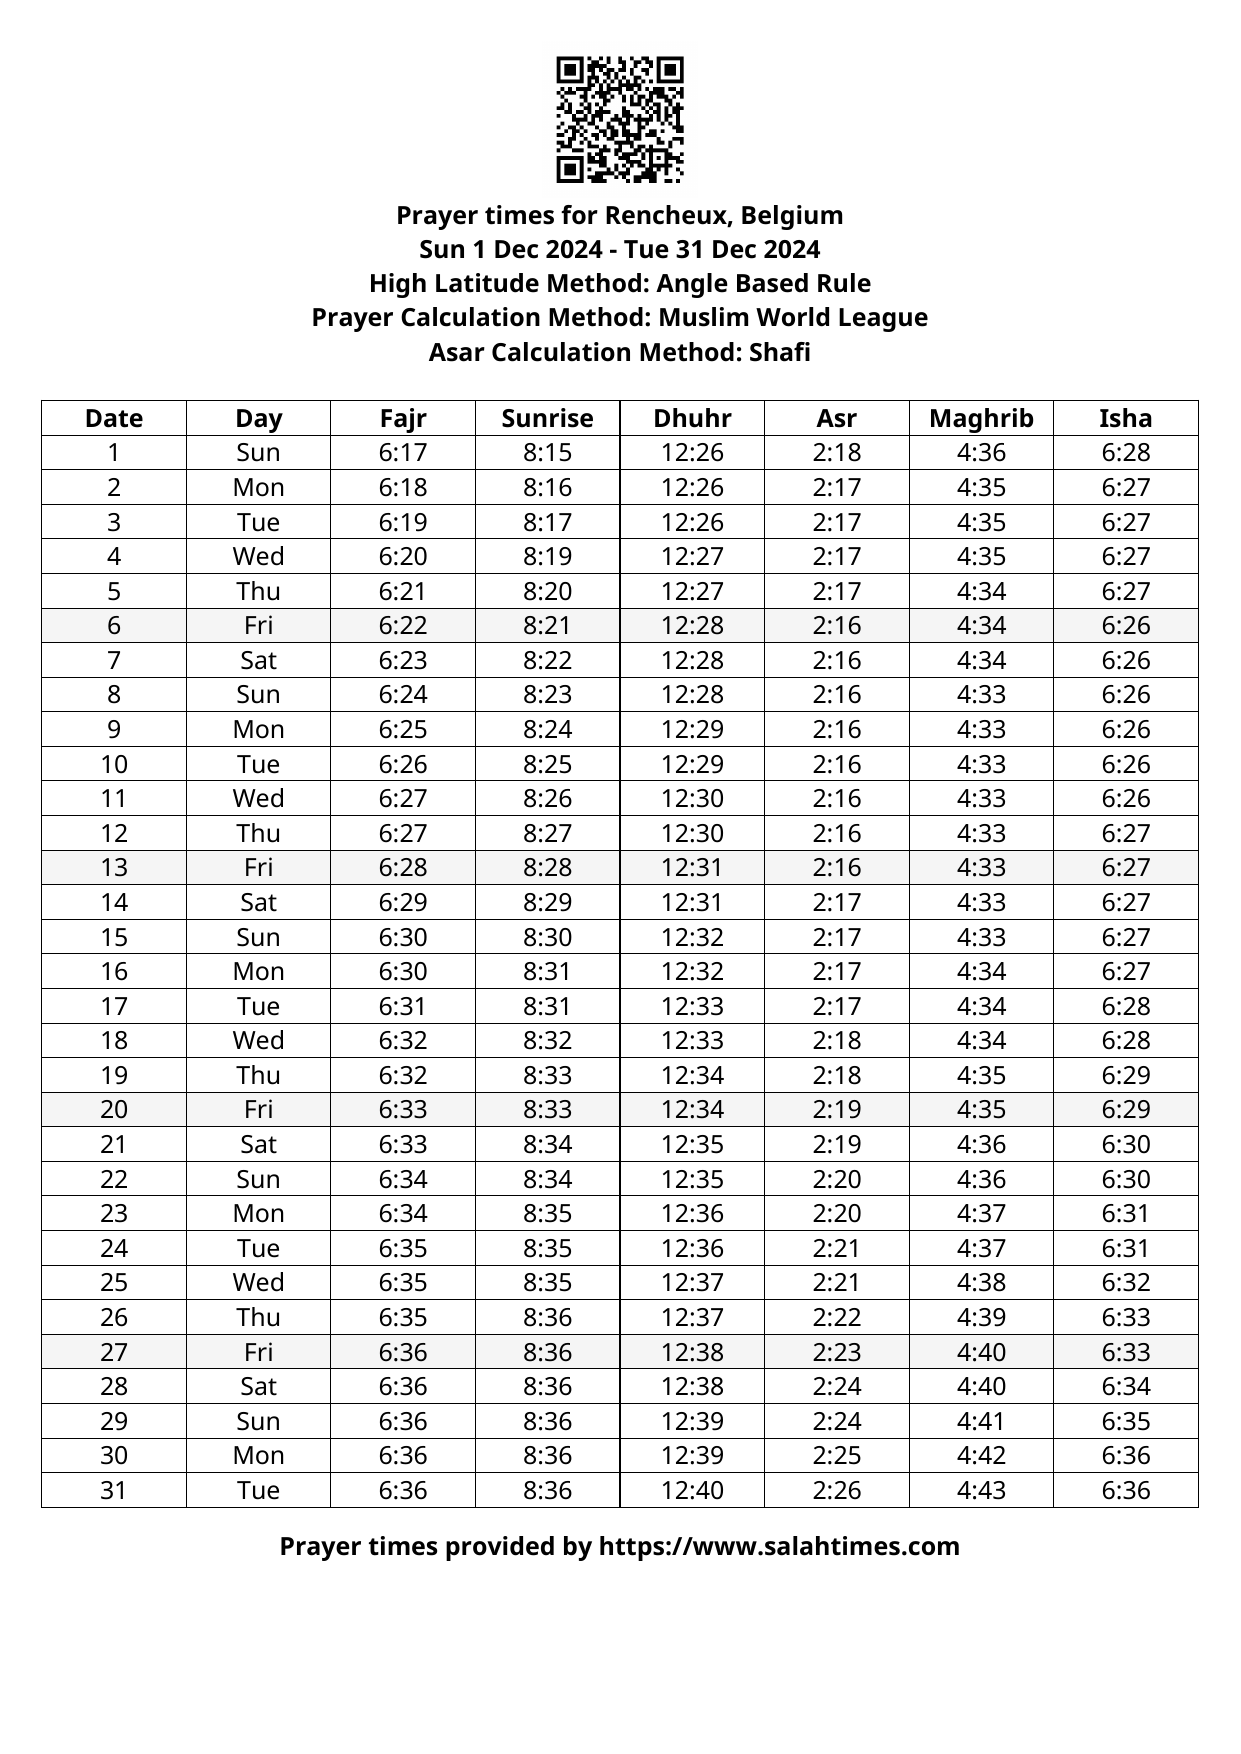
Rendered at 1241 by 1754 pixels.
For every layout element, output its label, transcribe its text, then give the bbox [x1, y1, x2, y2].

table_header Isha [1054, 401, 1198, 434]
table_cell 2 [42, 470, 186, 504]
table_cell 12:33 [621, 989, 764, 1022]
table_cell 4:40 [910, 1369, 1053, 1403]
table_cell 6:17 [331, 436, 475, 469]
table_cell 6:27 [1054, 574, 1198, 607]
table_cell Sun [187, 1404, 330, 1437]
table_cell 6:29 [331, 885, 475, 919]
table_cell 6:21 [331, 574, 475, 607]
table_cell 4:34 [910, 574, 1053, 607]
table_cell 4:35 [910, 1058, 1053, 1092]
table_cell 4:36 [910, 436, 1053, 469]
table_cell 29 [42, 1404, 186, 1437]
table_cell 6 [42, 609, 186, 642]
table_cell 6:34 [1054, 1369, 1198, 1403]
table_cell Sun [187, 1162, 330, 1195]
table_cell 6:22 [331, 609, 475, 642]
table_cell 6:27 [1054, 920, 1198, 953]
table_cell 4:43 [910, 1473, 1053, 1507]
table_cell 2:16 [765, 816, 909, 849]
table_cell 8:34 [476, 1162, 619, 1195]
table_cell 4 [42, 539, 186, 573]
table_cell 4:35 [910, 470, 1053, 504]
table_cell 6:26 [1054, 712, 1198, 746]
table_cell 8:30 [476, 920, 619, 953]
table_cell 6:36 [1054, 1439, 1198, 1472]
table_cell 6:36 [331, 1404, 475, 1437]
table_cell 6:32 [331, 1058, 475, 1092]
table_cell 12:32 [621, 920, 764, 953]
table_cell 2:25 [765, 1439, 909, 1472]
table_cell 7 [42, 643, 186, 677]
table_cell 2:17 [765, 470, 909, 504]
table_cell 12:35 [621, 1162, 764, 1195]
table_cell 6:27 [1054, 816, 1198, 849]
table_cell 6:35 [1054, 1404, 1198, 1437]
table_cell Tue [187, 747, 330, 780]
table_cell 6:29 [1054, 1058, 1198, 1092]
table_cell 12:28 [621, 609, 764, 642]
table_cell 8:24 [476, 712, 619, 746]
table_cell 12:38 [621, 1369, 764, 1403]
table_cell Tue [187, 1231, 330, 1264]
table_cell Thu [187, 1300, 330, 1334]
table_cell 26 [42, 1300, 186, 1334]
table_cell Sun [187, 920, 330, 953]
table_cell 8:35 [476, 1266, 619, 1299]
table_cell 6:24 [331, 678, 475, 711]
table_cell 2:17 [765, 574, 909, 607]
table_cell 16 [42, 954, 186, 988]
table_cell 8:19 [476, 539, 619, 573]
table_cell 5 [42, 574, 186, 607]
table_cell 6:23 [331, 643, 475, 677]
table_cell 2:16 [765, 678, 909, 711]
table_cell 12:34 [621, 1093, 764, 1126]
table_cell 6:36 [1054, 1473, 1198, 1507]
table_cell 6:27 [331, 781, 475, 815]
table_cell 4:33 [910, 781, 1053, 815]
table_cell 24 [42, 1231, 186, 1264]
table_cell 28 [42, 1369, 186, 1403]
table_cell 13 [42, 851, 186, 884]
table_cell 6:36 [331, 1439, 475, 1472]
table_cell Mon [187, 1439, 330, 1472]
table_cell 12:28 [621, 678, 764, 711]
table_cell Sat [187, 885, 330, 919]
table_cell 2:20 [765, 1162, 909, 1195]
table_cell 4:39 [910, 1300, 1053, 1334]
table_cell 2:17 [765, 920, 909, 953]
table_cell 12:29 [621, 712, 764, 746]
table_cell 17 [42, 989, 186, 1022]
table_cell 12:36 [621, 1196, 764, 1230]
table_header Day [187, 401, 330, 434]
text Prayer times for Rencheux, Belgium [42, 198, 1198, 232]
table_cell 6:34 [331, 1196, 475, 1230]
table_cell Thu [187, 816, 330, 849]
table_cell 6:31 [1054, 1231, 1198, 1264]
table_cell 8 [42, 678, 186, 711]
table_cell 30 [42, 1439, 186, 1472]
table_cell 4:34 [910, 954, 1053, 988]
table_cell 4:40 [910, 1335, 1053, 1368]
table_cell 2:16 [765, 781, 909, 815]
table_cell 2:21 [765, 1266, 909, 1299]
table_cell 2:20 [765, 1196, 909, 1230]
table_header Maghrib [910, 401, 1053, 434]
table_cell 8:25 [476, 747, 619, 780]
table_cell 22 [42, 1162, 186, 1195]
table_cell 2:16 [765, 712, 909, 746]
table_cell 6:35 [331, 1231, 475, 1264]
table_cell 6:28 [1054, 436, 1198, 469]
table_cell 6:33 [331, 1093, 475, 1126]
table_cell 4:38 [910, 1266, 1053, 1299]
table_cell Fri [187, 851, 330, 884]
table_cell 2:16 [765, 643, 909, 677]
table_cell 4:36 [910, 1127, 1053, 1161]
table_cell 4:33 [910, 920, 1053, 953]
table_cell 8:21 [476, 609, 619, 642]
table_cell 6:33 [1054, 1300, 1198, 1334]
table_cell 8:36 [476, 1335, 619, 1368]
table_cell 2:19 [765, 1127, 909, 1161]
table_cell 12:35 [621, 1127, 764, 1161]
table_cell 6:26 [1054, 609, 1198, 642]
table_cell Sat [187, 1127, 330, 1161]
table_cell 8:36 [476, 1439, 619, 1472]
table_cell 8:22 [476, 643, 619, 677]
table_cell 12:31 [621, 885, 764, 919]
table_cell 2:22 [765, 1300, 909, 1334]
table_cell Wed [187, 781, 330, 815]
table_cell 9 [42, 712, 186, 746]
table_cell 8:36 [476, 1369, 619, 1403]
table_cell 12:26 [621, 470, 764, 504]
table_header Date [42, 401, 186, 434]
table_header Sunrise [476, 401, 619, 434]
table_cell 8:34 [476, 1127, 619, 1161]
table_cell 6:35 [331, 1266, 475, 1299]
table_cell 12:38 [621, 1335, 764, 1368]
table_cell 4:35 [910, 539, 1053, 573]
table_cell 2:18 [765, 1024, 909, 1057]
table_cell 6:27 [1054, 505, 1198, 538]
table_cell 6:36 [331, 1369, 475, 1403]
table_cell 20 [42, 1093, 186, 1126]
table_cell 2:16 [765, 747, 909, 780]
table_cell 4:37 [910, 1231, 1053, 1264]
table_cell Thu [187, 574, 330, 607]
table_cell 8:15 [476, 436, 619, 469]
table_cell 4:41 [910, 1404, 1053, 1437]
table_cell 6:32 [331, 1024, 475, 1057]
table_cell Wed [187, 1266, 330, 1299]
table_cell 18 [42, 1024, 186, 1057]
table_cell 6:27 [1054, 539, 1198, 573]
table_cell 6:30 [331, 954, 475, 988]
table_cell 4:33 [910, 747, 1053, 780]
table_cell 6:29 [1054, 1093, 1198, 1126]
table_cell 8:17 [476, 505, 619, 538]
table_cell 8:33 [476, 1058, 619, 1092]
table_cell 6:27 [1054, 470, 1198, 504]
table_cell Tue [187, 505, 330, 538]
table_cell Sat [187, 643, 330, 677]
table_cell Fri [187, 1335, 330, 1368]
table_cell 8:16 [476, 470, 619, 504]
table_cell 6:28 [1054, 1024, 1198, 1057]
table_cell 6:28 [331, 851, 475, 884]
table_cell 4:35 [910, 1093, 1053, 1126]
table_cell 12:39 [621, 1404, 764, 1437]
table_cell 6:20 [331, 539, 475, 573]
table_cell 8:36 [476, 1300, 619, 1334]
table_cell 2:16 [765, 851, 909, 884]
table_cell 6:26 [1054, 678, 1198, 711]
table_cell 6:27 [1054, 885, 1198, 919]
table_cell 6:36 [331, 1473, 475, 1507]
table_cell 2:26 [765, 1473, 909, 1507]
table_cell 2:17 [765, 989, 909, 1022]
table_cell Tue [187, 1473, 330, 1507]
text Sun 1 Dec 2024 - Tue 31 Dec 2024 [42, 232, 1198, 266]
table_cell 6:35 [331, 1300, 475, 1334]
table_cell 12:31 [621, 851, 764, 884]
text Asar Calculation Method: Shafi [42, 334, 1198, 368]
table_cell 8:28 [476, 851, 619, 884]
table_cell 4:42 [910, 1439, 1053, 1472]
table_cell Fri [187, 609, 330, 642]
table_cell 12:27 [621, 574, 764, 607]
table_cell 12:28 [621, 643, 764, 677]
table_cell 8:33 [476, 1093, 619, 1126]
table_header Fajr [331, 401, 475, 434]
table_cell 2:18 [765, 436, 909, 469]
table_cell 15 [42, 920, 186, 953]
table_cell 8:36 [476, 1404, 619, 1437]
table_cell 6:33 [331, 1127, 475, 1161]
table_cell 25 [42, 1266, 186, 1299]
table_cell 6:30 [1054, 1162, 1198, 1195]
table_cell 31 [42, 1473, 186, 1507]
table_cell 8:20 [476, 574, 619, 607]
table_cell 4:34 [910, 989, 1053, 1022]
table_cell 8:27 [476, 816, 619, 849]
table_cell 12:37 [621, 1266, 764, 1299]
table_cell 6:19 [331, 505, 475, 538]
table_cell 12:27 [621, 539, 764, 573]
table_cell 4:33 [910, 712, 1053, 746]
table_cell Thu [187, 1058, 330, 1092]
table_cell 8:36 [476, 1473, 619, 1507]
table_cell Wed [187, 539, 330, 573]
table_cell 2:24 [765, 1369, 909, 1403]
table_cell 6:30 [331, 920, 475, 953]
table_cell 4:34 [910, 643, 1053, 677]
table_cell 12:26 [621, 436, 764, 469]
table_cell 2:19 [765, 1093, 909, 1126]
table_cell Mon [187, 470, 330, 504]
table_cell 3 [42, 505, 186, 538]
table_cell 4:33 [910, 678, 1053, 711]
table_cell 8:23 [476, 678, 619, 711]
text Prayer Calculation Method: Muslim World League [42, 300, 1198, 334]
table_cell 6:26 [331, 747, 475, 780]
table_cell Sun [187, 678, 330, 711]
table_cell 27 [42, 1335, 186, 1368]
table_cell 4:33 [910, 816, 1053, 849]
table_cell 2:17 [765, 539, 909, 573]
table_cell 12:30 [621, 816, 764, 849]
table_cell 2:21 [765, 1231, 909, 1264]
table_cell Mon [187, 1196, 330, 1230]
table_cell 4:37 [910, 1196, 1053, 1230]
table_cell 6:18 [331, 470, 475, 504]
table_cell 2:17 [765, 885, 909, 919]
table_cell 10 [42, 747, 186, 780]
table_cell 19 [42, 1058, 186, 1092]
table_cell 6:32 [1054, 1266, 1198, 1299]
table_cell 8:35 [476, 1196, 619, 1230]
table_cell 12:37 [621, 1300, 764, 1334]
table_cell 6:25 [331, 712, 475, 746]
table_cell 14 [42, 885, 186, 919]
table_cell 6:27 [331, 816, 475, 849]
table_cell 6:30 [1054, 1127, 1198, 1161]
table_cell 6:31 [1054, 1196, 1198, 1230]
table_cell Wed [187, 1024, 330, 1057]
table_cell 4:36 [910, 1162, 1053, 1195]
table_cell 6:33 [1054, 1335, 1198, 1368]
table_cell 8:29 [476, 885, 619, 919]
table_cell 12:29 [621, 747, 764, 780]
table_cell 4:33 [910, 885, 1053, 919]
table_cell Mon [187, 712, 330, 746]
table_cell 11 [42, 781, 186, 815]
table_cell Tue [187, 989, 330, 1022]
table_cell 12:34 [621, 1058, 764, 1092]
table_header Dhuhr [621, 401, 764, 434]
table_cell 2:24 [765, 1404, 909, 1437]
table_cell Sat [187, 1369, 330, 1403]
table_cell 8:35 [476, 1231, 619, 1264]
table_cell 2:23 [765, 1335, 909, 1368]
table_cell 6:26 [1054, 747, 1198, 780]
table_cell 4:34 [910, 1024, 1053, 1057]
table_cell 2:17 [765, 954, 909, 988]
table_cell 1 [42, 436, 186, 469]
table_header Asr [765, 401, 909, 434]
text High Latitude Method: Angle Based Rule [42, 266, 1198, 300]
table_cell 12:30 [621, 781, 764, 815]
table_cell 6:27 [1054, 851, 1198, 884]
table_cell 2:16 [765, 609, 909, 642]
table_cell 12:39 [621, 1439, 764, 1472]
table_cell 21 [42, 1127, 186, 1161]
table_cell 12:33 [621, 1024, 764, 1057]
table_cell 12:26 [621, 505, 764, 538]
table_cell 6:26 [1054, 781, 1198, 815]
table_cell 4:33 [910, 851, 1053, 884]
table_cell 8:32 [476, 1024, 619, 1057]
table_cell 6:26 [1054, 643, 1198, 677]
table_cell 8:31 [476, 954, 619, 988]
table_cell Fri [187, 1093, 330, 1126]
table_cell 2:18 [765, 1058, 909, 1092]
table_cell 6:28 [1054, 989, 1198, 1022]
text Prayer times provided by https://www.salahtimes.com [42, 1528, 1198, 1563]
table_cell 6:36 [331, 1335, 475, 1368]
table_cell Mon [187, 954, 330, 988]
table_cell 6:27 [1054, 954, 1198, 988]
table_cell 8:31 [476, 989, 619, 1022]
table_cell 2:17 [765, 505, 909, 538]
table_cell 12:36 [621, 1231, 764, 1264]
table_cell 4:35 [910, 505, 1053, 538]
table_cell 12:40 [621, 1473, 764, 1507]
table_cell 4:34 [910, 609, 1053, 642]
table_cell 6:34 [331, 1162, 475, 1195]
table_cell 12 [42, 816, 186, 849]
table_cell Sun [187, 436, 330, 469]
table_cell 6:31 [331, 989, 475, 1022]
table_cell 12:32 [621, 954, 764, 988]
table_cell 8:26 [476, 781, 619, 815]
picture [542, 41, 699, 198]
table_cell 23 [42, 1196, 186, 1230]
